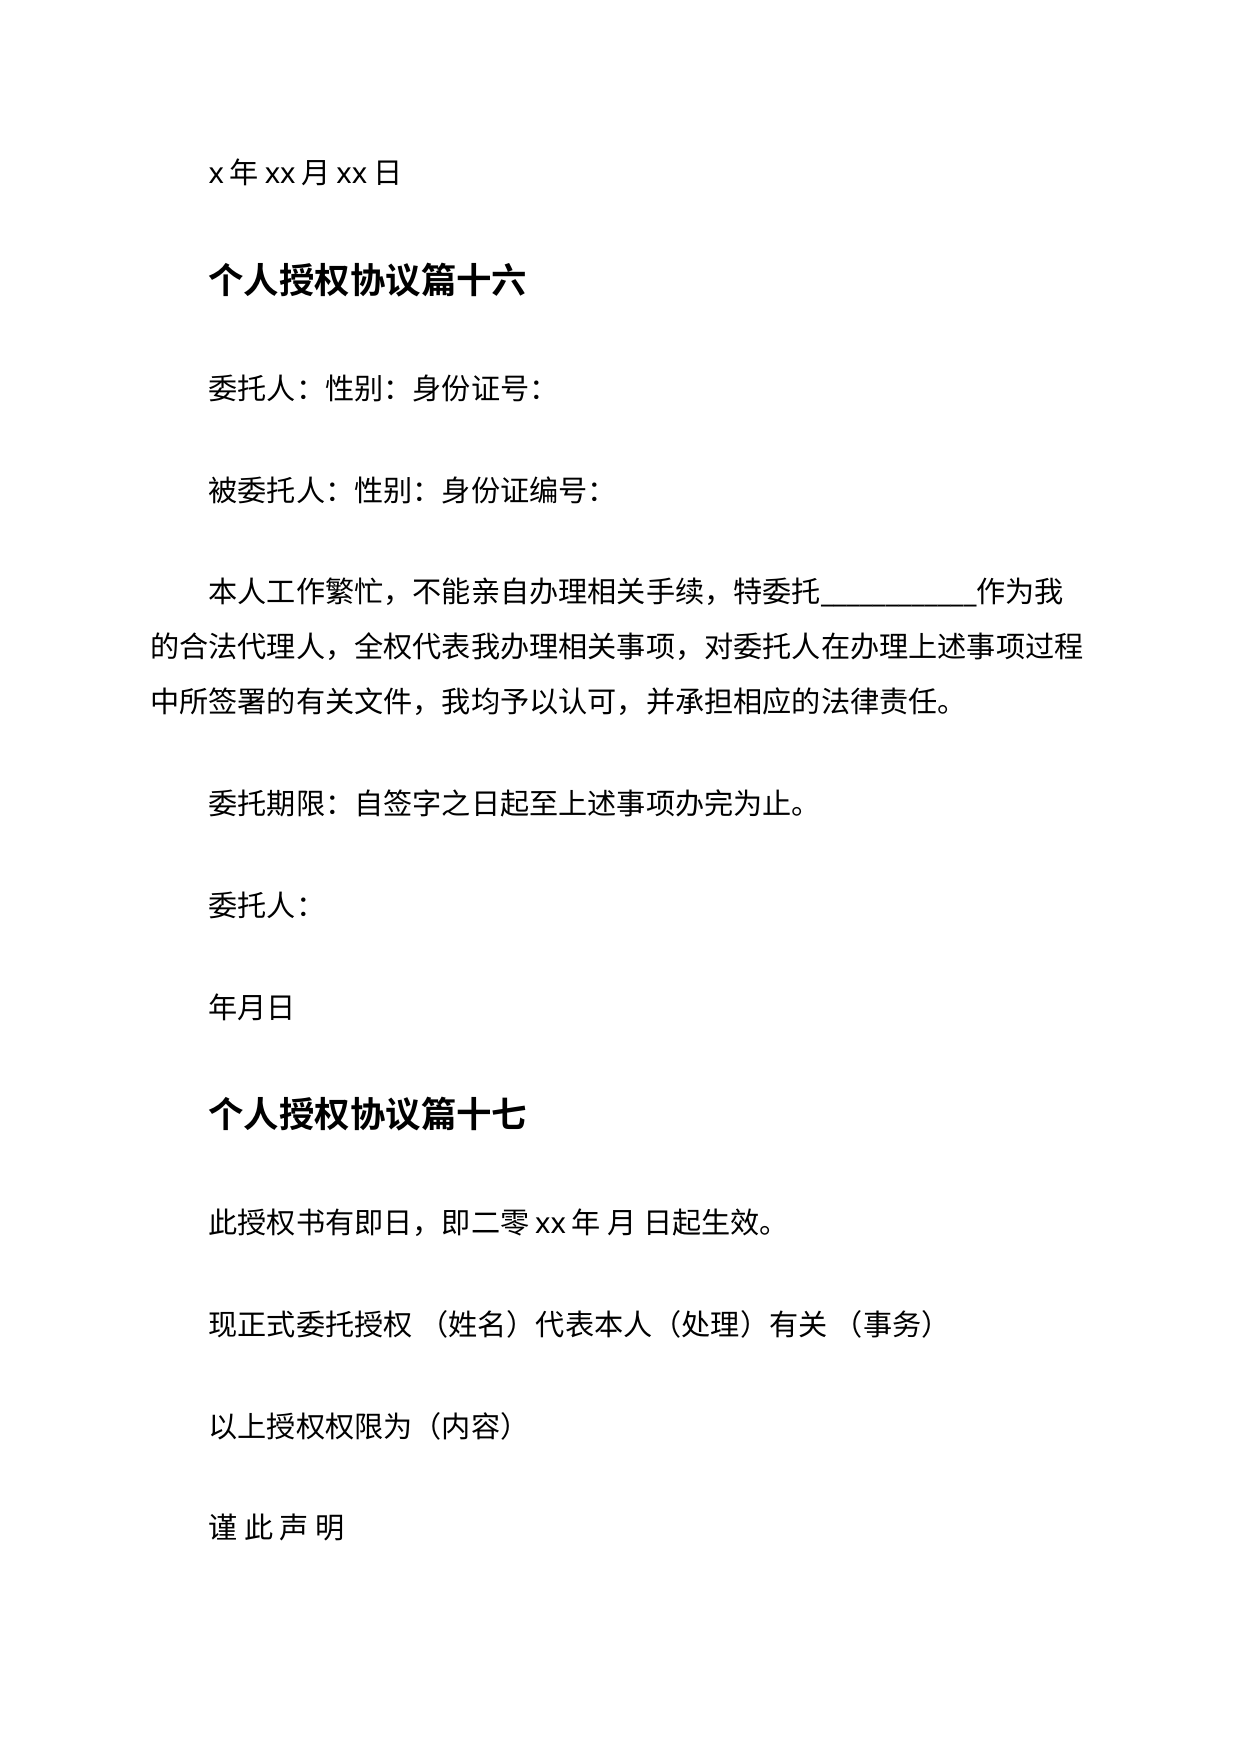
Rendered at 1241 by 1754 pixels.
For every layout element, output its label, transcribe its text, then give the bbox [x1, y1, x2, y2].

text 被委托人：性别：身份证编号： [150, 467, 1090, 509]
text 委托期限：自签字之日起至上述事项办完为止。 [150, 781, 1090, 823]
text 委托人：性别：身份证号： [150, 365, 1090, 408]
text 现正式委托授权 （姓名）代表本人（处理）有关 （事务） [150, 1301, 1090, 1344]
text 年月日 [150, 984, 1090, 1026]
text 谨 此 声 明 [150, 1505, 1090, 1547]
text 个人授权协议篇十七 [150, 1086, 1090, 1137]
text 此授权书有即日，即二零xx年 月 日起生效。 [150, 1199, 1090, 1242]
text 本人工作繁忙，不能亲自办理相关手续，特委托____________作为我的合法代理人，全权代表我办理相关事项，对委托人在办理上述事项过程中所签署的有关文件，我均予以认可，并承担相应的法律责任。 [150, 569, 1090, 721]
text x年xx月xx日 [150, 150, 1090, 192]
text 个人授权协议篇十六 [150, 252, 1090, 303]
text 以上授权权限为（内容） [150, 1403, 1090, 1445]
text 委托人： [150, 882, 1090, 925]
